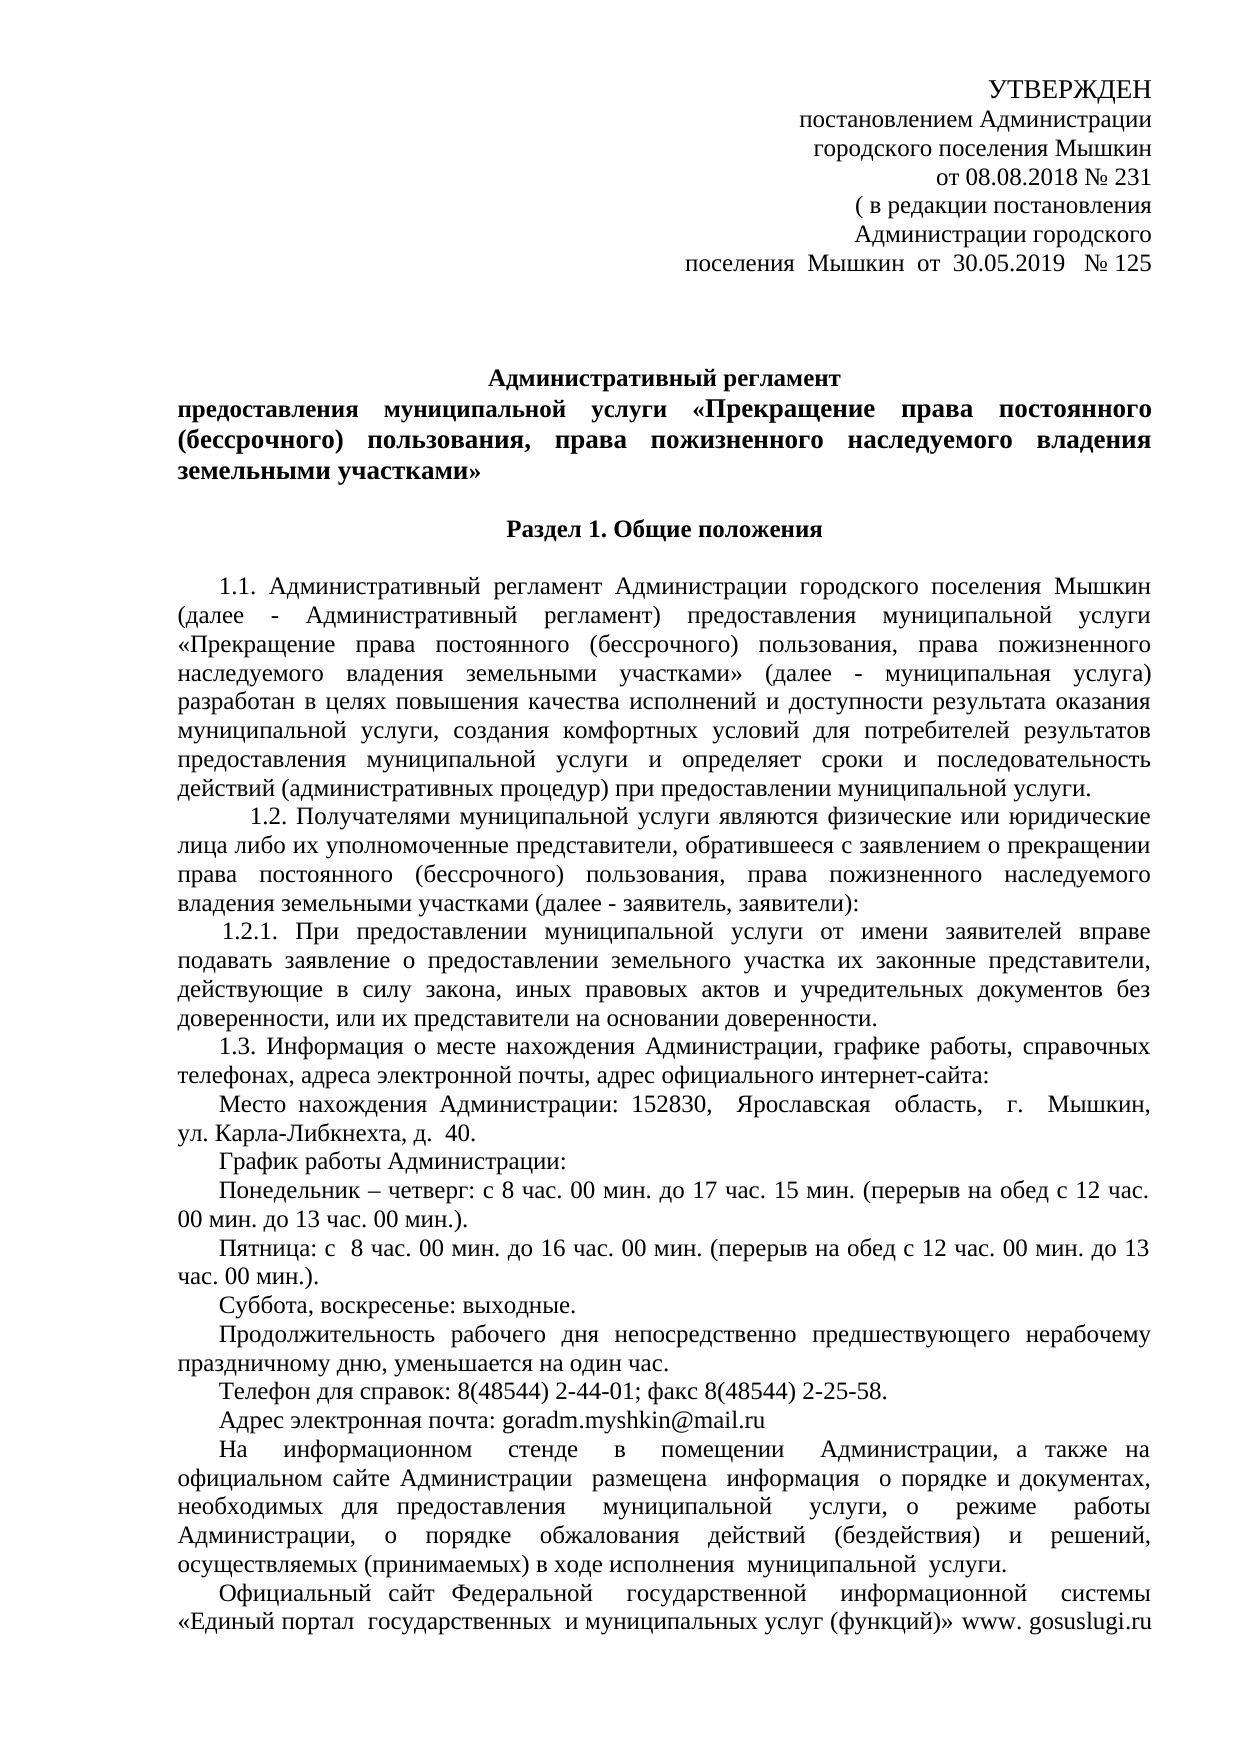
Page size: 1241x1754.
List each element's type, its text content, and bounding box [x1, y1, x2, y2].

text ( в редакции постановления [177, 191, 1152, 219]
text 1.3. Информация о месте нахождения Администрации, графике работы, справочных телефонах, адреса электронной почты, адрес официального интернет-сайта: [177, 1031, 1152, 1089]
text Адрес электронная почта: goradm.myshkin@mail.ru [177, 1405, 1152, 1434]
text Пятница: с 8 час. 00 мин. до 16 час. 00 мин. (перерыв на обед с 12 час. 00 мин. до 13 час. 00 мин.). [177, 1233, 1152, 1290]
text Телефон для справок: 8(48544) 2-44-01; факс 8(48544) 2-25-58. [177, 1376, 1152, 1405]
text 1.2.1. При предоставлении муниципальной услуги от имени заявителей вправе подавать заявление о предоставлении земельного участка их законные представители, действующие в силу закона, иных правовых актов и учредительных документов без доверенности, или их представители на основании доверенности. [177, 916, 1152, 1031]
text от 08.08.2018 № 231 [177, 162, 1152, 191]
text Место нахождения Администрации: 152830, Ярославская область, г. Мышкин, ул. Карла-Либкнехта, д. 40. [177, 1089, 1152, 1146]
text городского поселения Мышкин [177, 133, 1152, 162]
text Администрации городского [177, 219, 1152, 248]
title 1.1. Административный регламент Администрации городского поселения Мышкин (далее - Административный регламент) предоставления муниципальной услуги «Прекращение права постоянного (бессрочного) пользования, права пожизненного наследуемого владения земельными участками» (далее - муниципальная услуга) разработан в целях повышения качества исполнений и доступности результата оказания муниципальной услуги, создания комфортных условий для потребителей результатов предоставления муниципальной услуги и определяет сроки и последовательность действий (административных процедур) при предоставлении муниципальной услуги. [177, 571, 1152, 801]
subtitle предоставления муниципальной услуги «Прекращение права постоянного (бессрочного) пользования, права пожизненного наследуемого владения земельными участками» [177, 392, 1152, 485]
text Понедельник – четверг: с 8 час. 00 мин. до 17 час. 15 мин. (перерыв на обед с 12 час. 00 мин. до 13 час. 00 мин.). [177, 1175, 1152, 1233]
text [177, 1578, 1152, 1635]
text 1.2. Получателями муниципальной услуги являются физические или юридические лица либо их уполномоченные представители, обратившееся с заявлением о прекращении права постоянного (бессрочного) пользования, права пожизненного наследуемого владения земельными участками (далее - заявитель, заявители): [177, 801, 1152, 916]
text На информационном стенде в помещении Администрации, а также на официальном сайте Администрации размещена информация о порядке и документах, необходимых для предоставления муниципальной услуги, о режиме работы Администрации, о порядке обжалования действий (бездействия) и решений, осуществляемых (принимаемых) в ходе исполнения муниципальной услуги. [177, 1434, 1152, 1578]
text постановлением Администрации [177, 104, 1152, 133]
text График работы Администрации: [177, 1146, 1152, 1175]
text поселения Мышкин от 30.05.2019 № 125 [177, 248, 1152, 277]
text Суббота, воскресенье: выходные. [177, 1290, 1152, 1319]
text Раздел 1. Общие положения [177, 514, 1152, 543]
text УТВЕРЖДЕН [177, 73, 1152, 104]
title Административный регламент [177, 363, 1152, 392]
text Продолжительность рабочего дня непосредственно предшествующего нерабочему праздничному дню, уменьшается на один час. [177, 1319, 1152, 1376]
